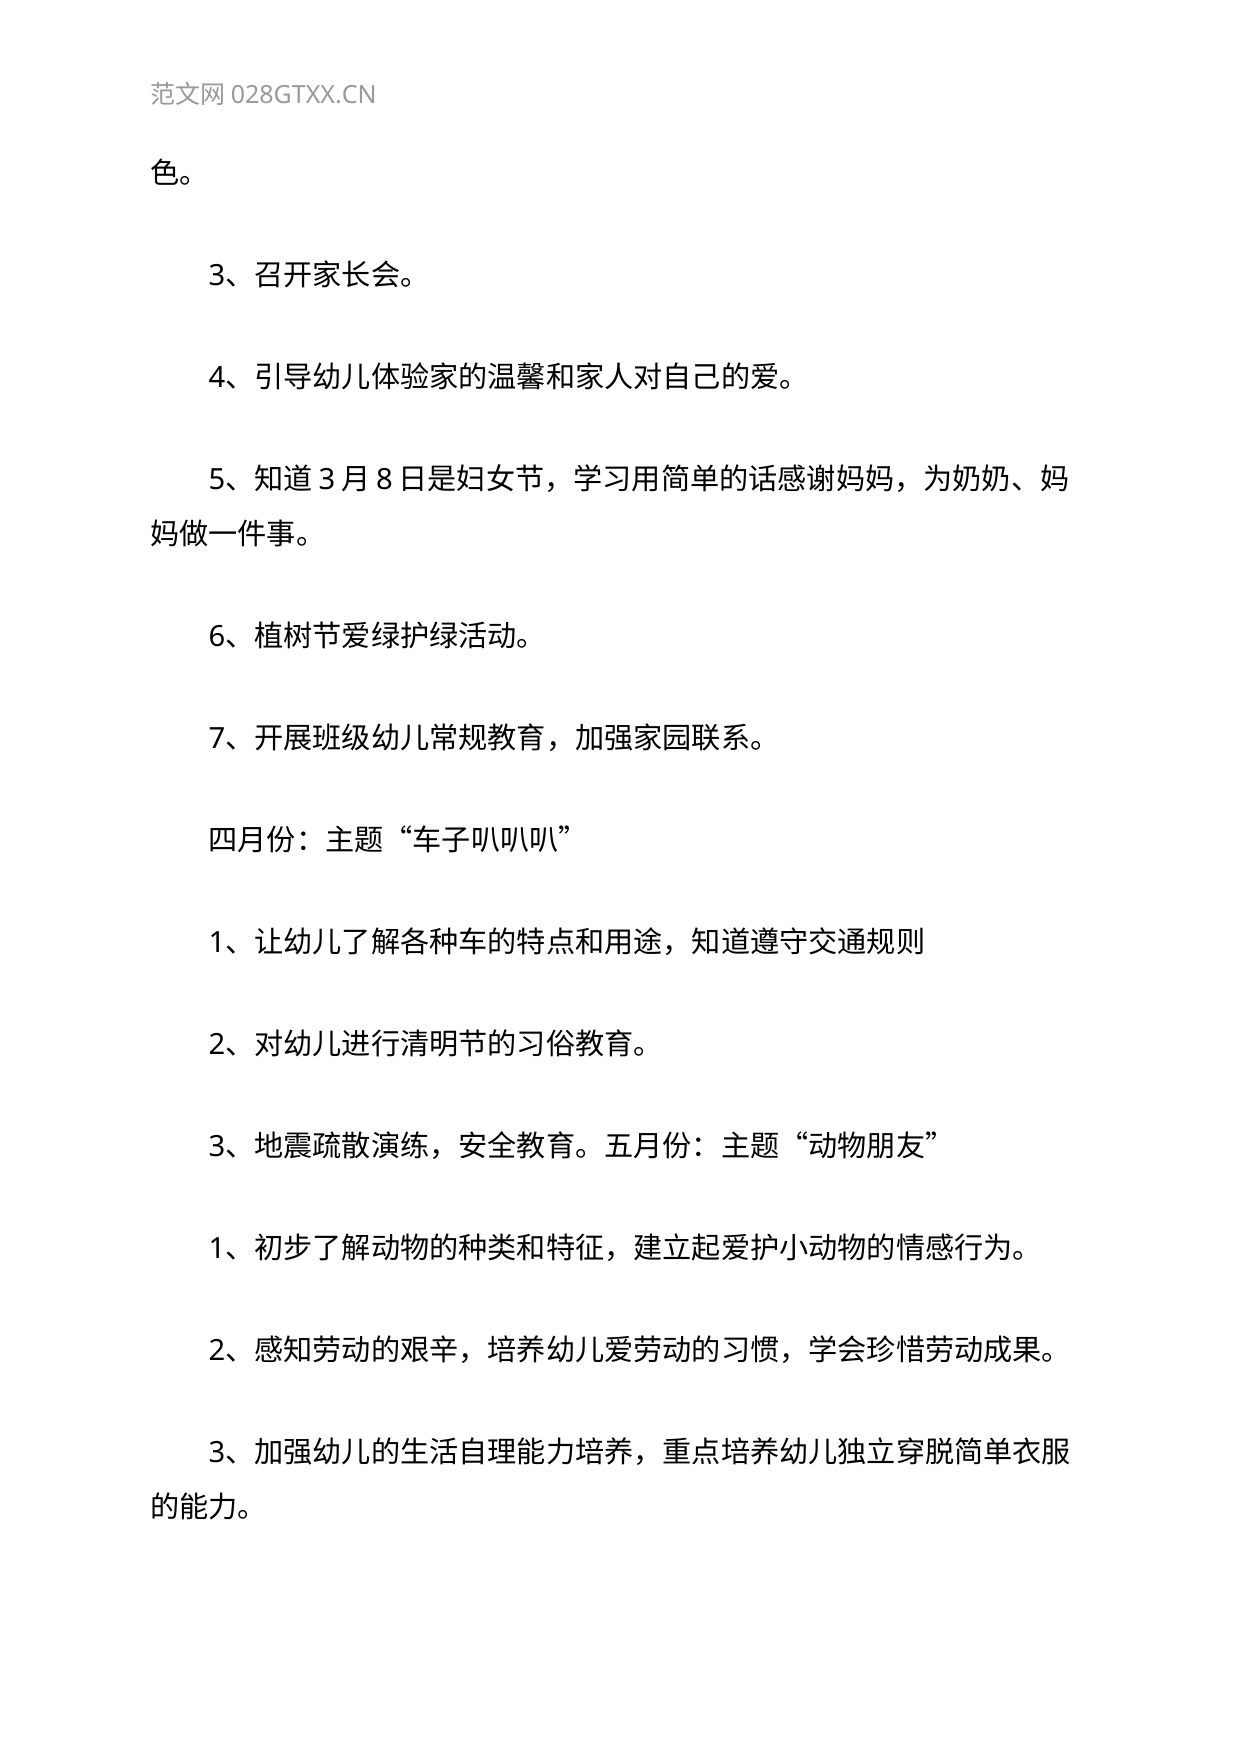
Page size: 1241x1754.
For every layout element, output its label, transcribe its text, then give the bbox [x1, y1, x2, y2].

text 1、让幼儿了解各种车的特点和用途，知道遵守交通规则 [150, 918, 1090, 961]
text 2、对幼儿进行清明节的习俗教育。 [150, 1020, 1090, 1063]
text 6、植树节爱绿护绿活动。 [150, 612, 1090, 655]
text 3、加强幼儿的生活自理能力培养，重点培养幼儿独立穿脱简单衣服的能力。 [150, 1428, 1090, 1525]
text 1、初步了解动物的种类和特征，建立起爱护小动物的情感行为。 [150, 1224, 1090, 1267]
text 3、地震疏散演练，安全教育。五月份：主题“动物朋友” [150, 1122, 1090, 1164]
text 7、开展班级幼儿常规教育，加强家园联系。 [150, 714, 1090, 757]
text 四月份：主题“车子叭叭叭” [150, 816, 1090, 859]
text 2、感知劳动的艰辛，培养幼儿爱劳动的习惯，学会珍惜劳动成果。 [150, 1326, 1090, 1368]
text 4、引导幼儿体验家的温馨和家人对自己的爱。 [150, 354, 1090, 396]
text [150, 150, 1090, 192]
text 5、知道3月8日是妇女节，学习用简单的话感谢妈妈，为奶奶、妈妈做一件事。 [150, 456, 1090, 553]
text 3、召开家长会。 [150, 252, 1090, 294]
